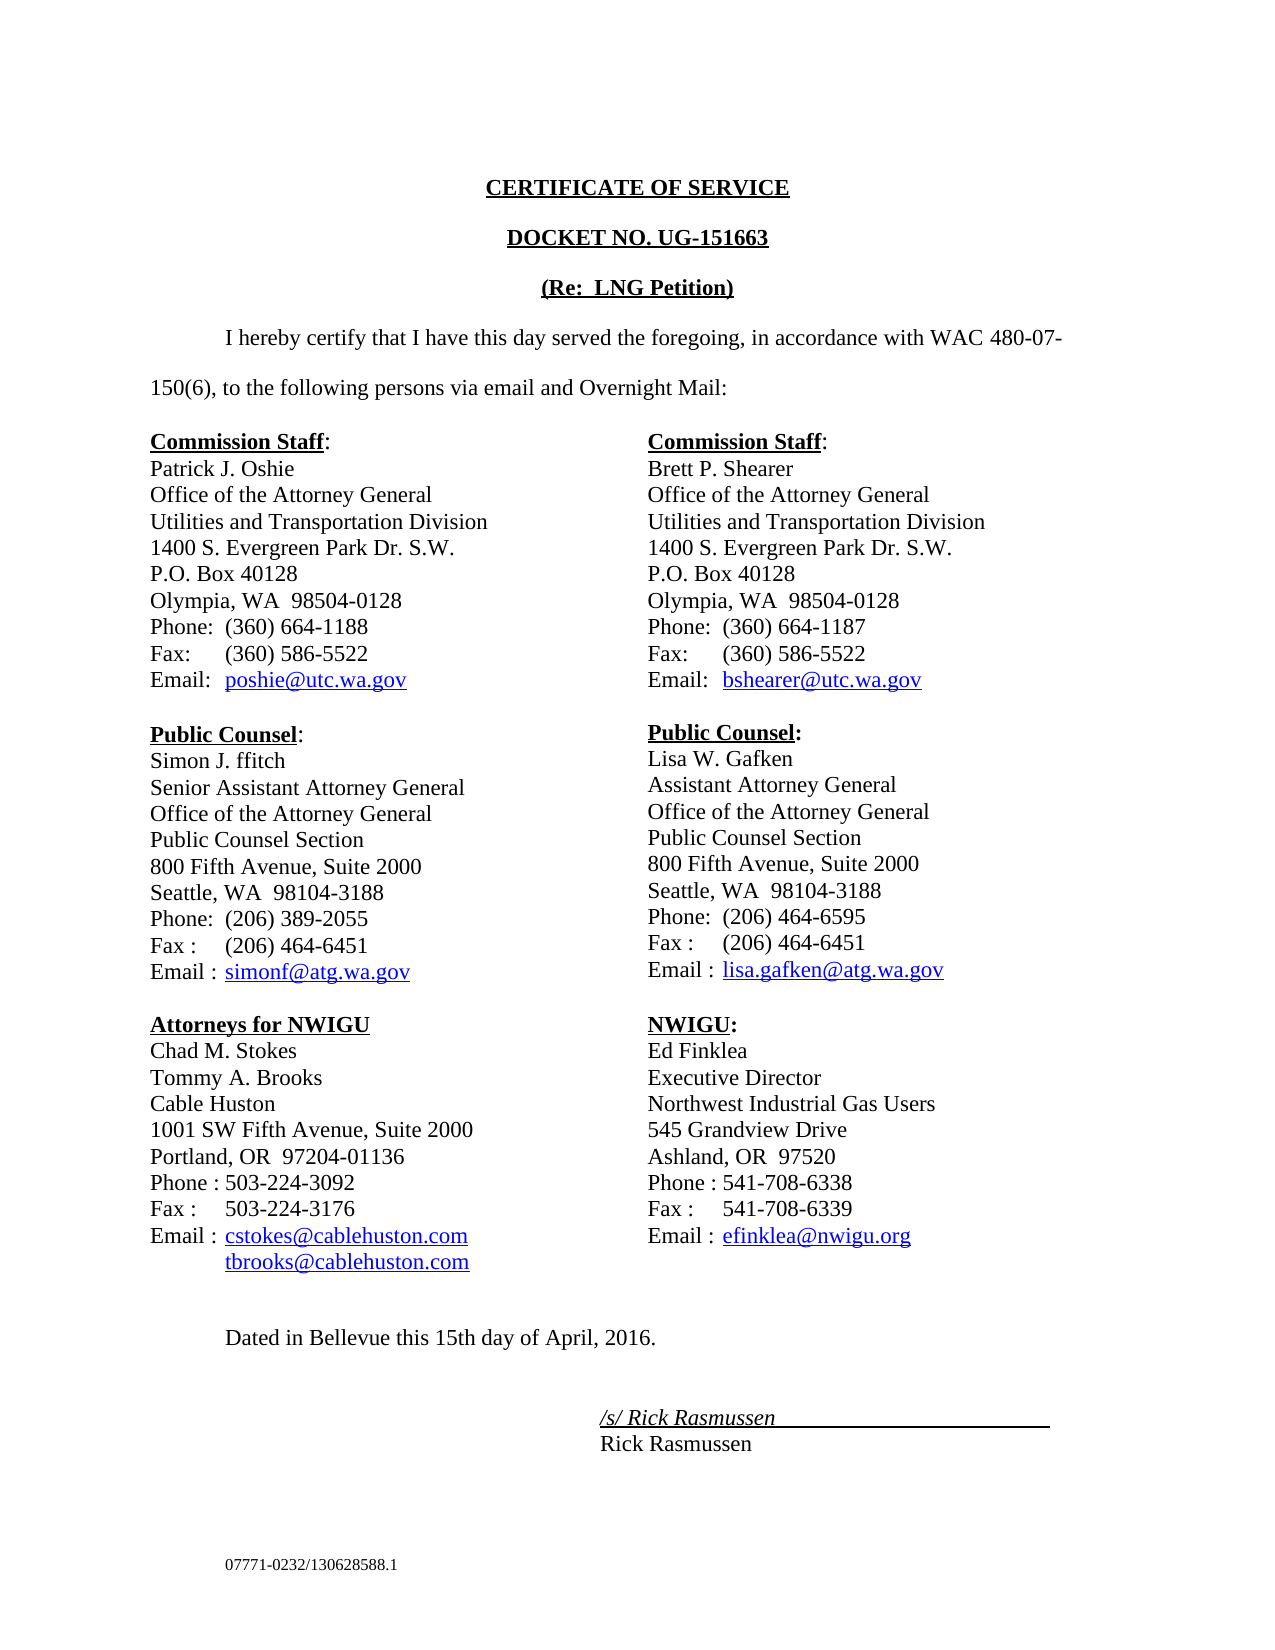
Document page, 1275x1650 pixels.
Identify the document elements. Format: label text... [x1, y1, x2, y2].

table_header Commission Staff: Brett P. Shearer Office of the Attorney General Utilities and Transportation Division 1400 S. Evergreen Park Dr. S.W. P.O. Box 40128 Olympia, WA 98504-0128 Phone: (360) 664-1187 Fax: (360) 586-5522 Email: bshearer@utc.wa.gov [636, 426, 1125, 719]
text /s/ Rick Rasmussen Rick Rasmussen [600, 1403, 1125, 1456]
table_header Commission Staff: Patrick J. Oshie Office of the Attorney General Utilities and Transportation Division 1400 S. Evergreen Park Dr. S.W. P.O. Box 40128 Olympia, WA 98504-0128 Phone: (360) 664-1188 Fax: (360) 586-5522 Email: poshie@utc.wa.gov [139, 426, 636, 719]
text Dated in Bellevue this 15th day of April, 2016. [150, 1301, 1125, 1351]
text CERTIFICATE OF SERVICE DOCKET NO. UG-151663 (Re: LNG Petition) [150, 150, 1125, 300]
text I hereby certify that I have this day served the foregoing, in accordance with WAC 480-07-150(6), to the following persons via email and Overnight Mail: [150, 300, 1125, 400]
table_cell Public Counsel: Simon J. ffitch Senior Assistant Attorney General Office of the Attorney General Public Counsel Section 800 Fifth Avenue, Suite 2000 Seattle, WA 98104-3188 Phone: (206) 389-2055 Fax : (206) 464-6451 Email : simonf@atg.wa.gov [139, 719, 636, 1011]
table_cell Public Counsel: Lisa W. Gafken Assistant Attorney General Office of the Attorney General Public Counsel Section 800 Fifth Avenue, Suite 2000 Seattle, WA 98104-3188 Phone: (206) 464-6595 Fax : (206) 464-6451 Email : lisa.gafken@atg.wa.gov [636, 719, 1125, 1011]
table_cell Attorneys for NWIGU Chad M. Stokes Tommy A. Brooks Cable Huston 1001 SW Fifth Avenue, Suite 2000 Portland, OR 97204-01136 Phone : 503-224-3092 Fax : 503-224-3176 Email : cstokes@cablehuston.com tbrooks@cablehuston.com [139, 1011, 636, 1301]
table_cell NWIGU: Ed Finklea Executive Director Northwest Industrial Gas Users 545 Grandview Drive Ashland, OR 97520 Phone : 541-708-6338 Fax : 541-708-6339 Email : efinklea@nwigu.org [636, 1011, 1125, 1301]
